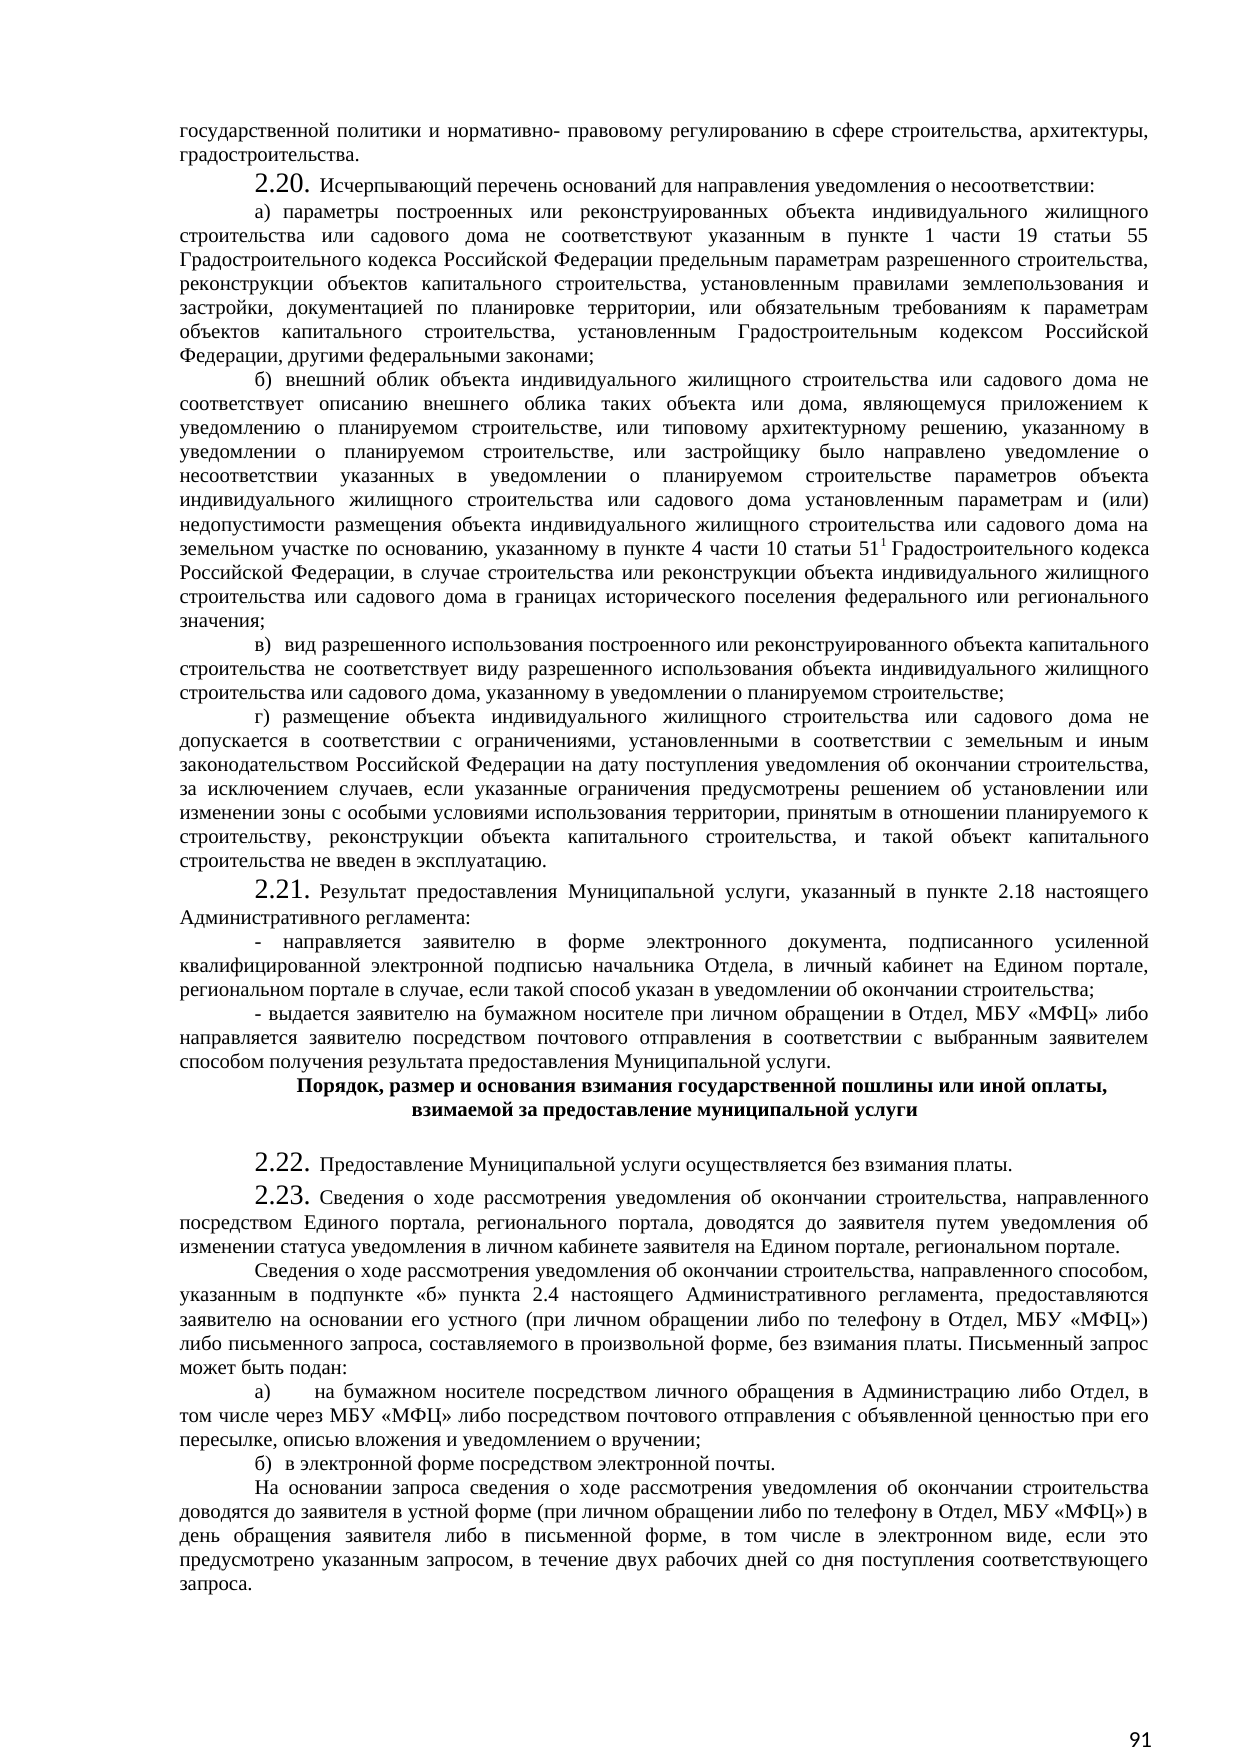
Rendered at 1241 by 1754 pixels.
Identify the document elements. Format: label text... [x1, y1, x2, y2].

text - направляется заявителю в форме электронного документа, подписанного усиленной квалифицированной электронной подписью начальника Отдела, в личный кабинет на Едином портале, региональном портале в случае, если такой способ указан в уведомлении об окончании строительства; [179, 929, 1149, 1001]
text а) параметры построенных или реконструированных объекта индивидуального жилищного строительства или садового дома не соответствуют указанным в пункте 1 части 19 статьи 55 Градостроительного кодекса Российской Федерации предельным параметрам разрешенного строительства, реконструкции объектов капитального строительства, установленным правилами землепользования и застройки, документацией по планировке территории, или обязательным требованиям к параметрам объектов капитального строительства, установленным Градостроительным кодексом Российской Федерации, другими федеральными законами; [179, 199, 1149, 367]
list Предоставление Муниципальной услуги осуществляется без взимания платы. [179, 1145, 1152, 1178]
list Сведения о ходе рассмотрения уведомления об окончании строительства, направленного посредством Единого портала, регионального портала, доводятся до заявителя путем уведомления об изменении статуса уведомления в личном кабинете заявителя на Едином портале, региональном портале. [179, 1178, 1149, 1258]
text б) в электронной форме посредством электронной почты. [179, 1451, 1152, 1475]
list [179, 118, 1149, 166]
text Порядок, размер и основания взимания государственной пошлины или иной оплаты, взимаемой за предоставление муниципальной услуги [179, 1073, 1149, 1121]
text б) внешний облик объекта индивидуального жилищного строительства или садового дома не соответствует описанию внешнего облика таких объекта или дома, являющемуся приложением к уведомлению о планируемом строительстве, или типовому архитектурному решению, указанному в уведомлении о планируемом строительстве, или застройщику было направлено уведомление о несоответствии указанных в уведомлении о планируемом строительстве параметров объекта индивидуального жилищного строительства или садового дома установленным параметрам и (или) недопустимости размещения объекта индивидуального жилищного строительства или садового дома на земельном участке по основанию, указанному в пункте 4 части 10 статьи 511 Градостроительного кодекса Российской Федерации, в случае строительства или реконструкции объекта индивидуального жилищного строительства или садового дома в границах исторического поселения федерального или регионального значения; [179, 367, 1149, 632]
text а) на бумажном носителе посредством личного обращения в Администрацию либо Отдел, в том числе через МБУ «МФЦ» либо посредством почтового отправления с объявленной ценностью при его пересылке, описью вложения и уведомлением о вручении; [179, 1379, 1149, 1451]
text г) размещение объекта индивидуального жилищного строительства или садового дома не допускается в соответствии с ограничениями, установленными в соответствии с земельным и иным законодательством Российской Федерации на дату поступления уведомления об окончании строительства, за исключением случаев, если указанные ограничения предусмотрены решением об установлении или изменении зоны с особыми условиями использования территории, принятым в отношении планируемого к строительству, реконструкции объекта капитального строительства, и такой объект капитального строительства не введен в эксплуатацию. [179, 704, 1149, 872]
text в) вид разрешенного использования построенного или реконструированного объекта капитального строительства не соответствует виду разрешенного использования объекта индивидуального жилищного строительства или садового дома, указанному в уведомлении о планируемом строительстве; [179, 632, 1149, 704]
text Сведения о ходе рассмотрения уведомления об окончании строительства, направленного способом, указанным в подпункте «б» пункта 2.4 настоящего Административного регламента, предоставляются заявителю на основании его устного (при личном обращении либо по телефону в Отдел, МБУ «МФЦ») либо письменного запроса, составляемого в произвольной форме, без взимания платы. Письменный запрос может быть подан: [179, 1258, 1149, 1379]
list Исчерпывающий перечень оснований для направления уведомления о несоответствии: [179, 166, 1149, 199]
text На основании запроса сведения о ходе рассмотрения уведомления об окончании строительства доводятся до заявителя в устной форме (при личном обращении либо по телефону в Отдел, МБУ «МФЦ») в день обращения заявителя либо в письменной форме, в том числе в электронном виде, если это предусмотрено указанным запросом, в течение двух рабочих дней со дня поступления соответствующего запроса. [179, 1475, 1149, 1595]
text - выдается заявителю на бумажном носителе при личном обращении в Отдел, МБУ «МФЦ» либо направляется заявителю посредством почтового отправления в соответствии с выбранным заявителем способом получения результата предоставления Муниципальной услуги. [179, 1001, 1149, 1073]
list Результат предоставления Муниципальной услуги, указанный в пункте 2.18 настоящего Административного регламента: [179, 872, 1149, 929]
